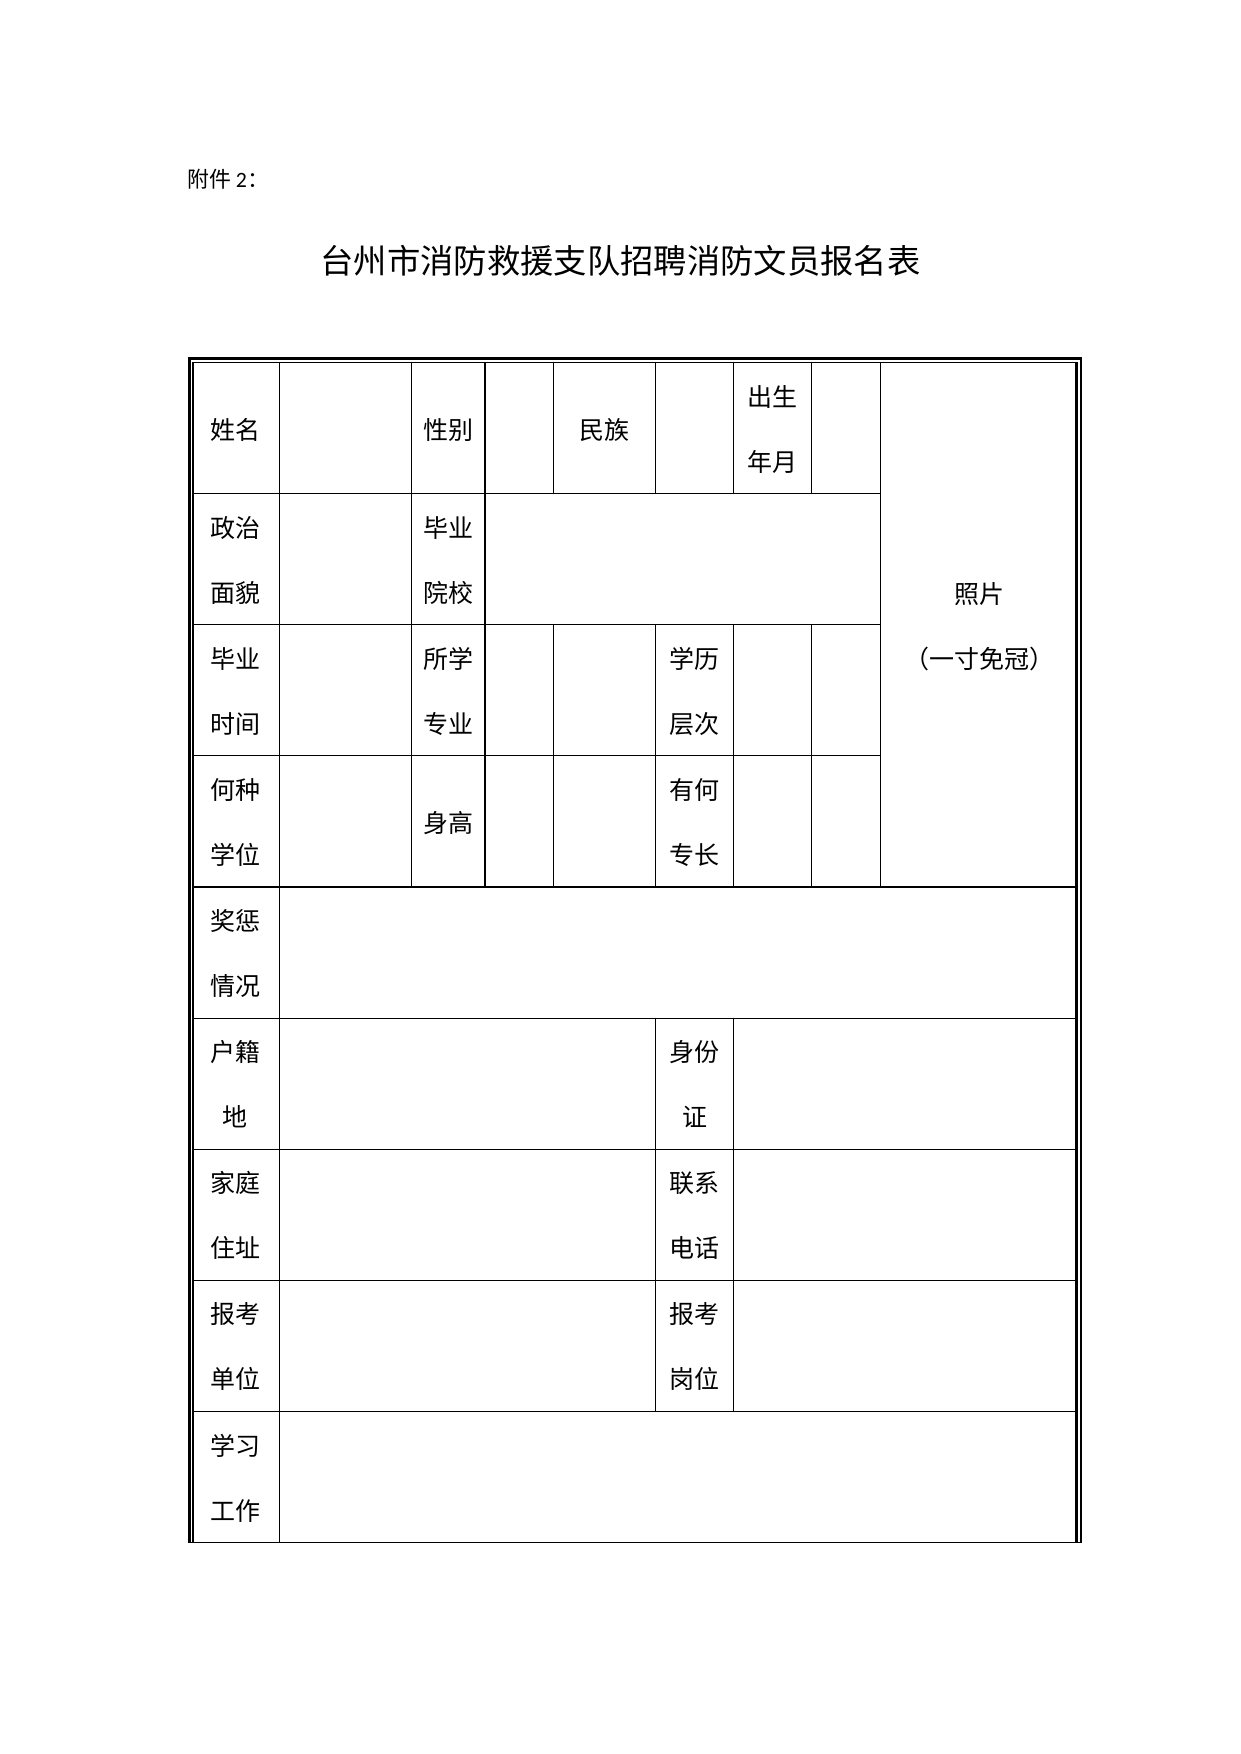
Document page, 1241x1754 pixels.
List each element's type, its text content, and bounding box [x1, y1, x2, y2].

table_header [656, 363, 733, 493]
table_cell [280, 1150, 655, 1279]
table_header 性别 [412, 363, 484, 493]
table_cell 学历层次 [656, 625, 733, 755]
table_cell 何种学位 [194, 756, 279, 886]
table_cell [554, 756, 655, 886]
table_header [486, 363, 553, 493]
table_cell [554, 625, 655, 755]
table_cell [734, 1150, 1075, 1279]
table_cell [812, 756, 880, 886]
table_cell 家庭住址 [194, 1150, 279, 1279]
table_cell [280, 1281, 655, 1411]
table_cell 身高 [412, 756, 484, 886]
table_header 出生年月 [734, 363, 811, 493]
table_cell 毕业院校 [412, 494, 484, 624]
table_cell 报考岗位 [656, 1281, 733, 1411]
table_cell [280, 494, 411, 624]
table_cell [734, 1281, 1075, 1411]
table_cell 有何专长 [656, 756, 733, 886]
table_cell 学习工作简历 [194, 1412, 279, 1542]
table_header [812, 363, 880, 493]
table_header 姓名 [194, 363, 279, 493]
table_cell [812, 625, 880, 755]
text 台州市消防救援支队招聘消防文员报名表 [187, 227, 1053, 292]
table_cell 联系电话 [656, 1150, 733, 1279]
table_cell [280, 625, 411, 755]
table_cell [486, 625, 553, 755]
table_cell [734, 1019, 1075, 1148]
table_cell 所学专业 [412, 625, 484, 755]
table_cell [280, 1412, 1075, 1542]
table_cell [280, 888, 1075, 1017]
table_cell [734, 625, 811, 755]
text 附件2： [187, 162, 1053, 194]
table_cell 报考单位 [194, 1281, 279, 1411]
table_cell [486, 756, 553, 886]
table_cell [734, 756, 811, 886]
table_cell 户籍地 [194, 1019, 279, 1148]
table_header [280, 363, 411, 493]
table_cell [486, 494, 880, 624]
table_header 民族 [554, 363, 655, 493]
table_cell 奖惩情况 [194, 888, 279, 1017]
table_header 照片 （一寸免冠） [881, 363, 1075, 886]
table_cell 政治面貌 [194, 494, 279, 624]
table_cell [280, 1019, 655, 1148]
table_cell [280, 756, 411, 886]
table_cell 毕业时间 [194, 625, 279, 755]
table_cell 身份证 [656, 1019, 733, 1148]
